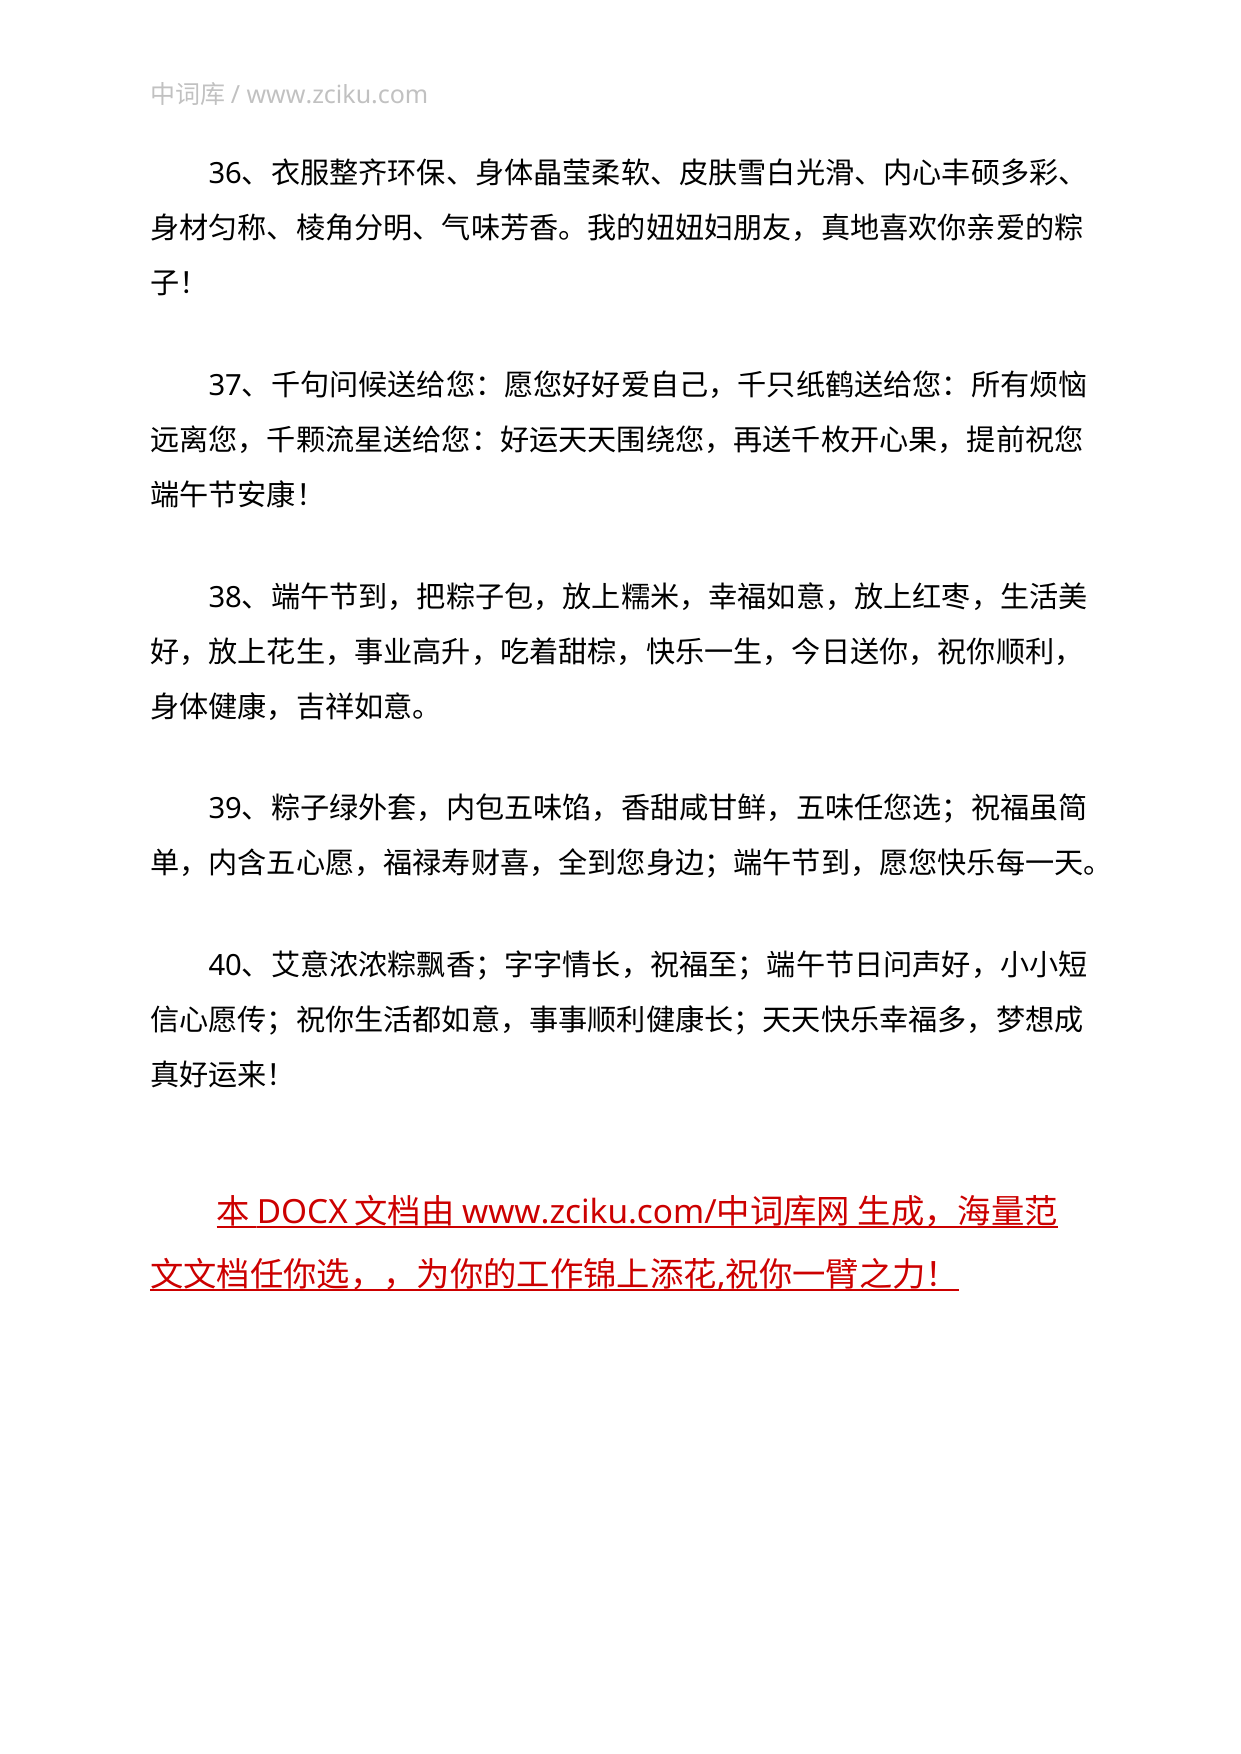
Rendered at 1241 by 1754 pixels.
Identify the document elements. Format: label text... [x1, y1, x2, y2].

text 39、粽子绿外套，内包五味馅，香甜咸甘鲜，五味任您选；祝福虽简单，内含五心愿，福禄寿财喜，全到您身边；端午节到，愿您快乐每一天。 [150, 785, 1090, 882]
text 37、千句问候送给您：愿您好好爱自己，千只纸鹤送给您：所有烦恼远离您，千颗流星送给您：好运天天围绕您，再送千枚开心果，提前祝您端午节安康！ [150, 362, 1090, 514]
text 本DOCX文档由 www.zciku.com/中词库网 生成，海量范文文档任你选，，为你的工作锦上添花,祝你一臂之力！ [150, 1185, 1090, 1296]
text 36、衣服整齐环保、身体晶莹柔软、皮肤雪白光滑、内心丰硕多彩、身材匀称、棱角分明、气味芳香。我的妞妞妇朋友，真地喜欢你亲爱的粽子！ [150, 150, 1090, 302]
text 40、艾意浓浓粽飘香；字字情长，祝福至；端午节日问声好，小小短信心愿传；祝你生活都如意，事事顺利健康长；天天快乐幸福多，梦想成真好运来！ [150, 942, 1090, 1094]
text 38、端午节到，把粽子包，放上糯米，幸福如意，放上红枣，生活美好，放上花生，事业高升，吃着甜棕，快乐一生，今日送你，祝你顺利，身体健康，吉祥如意。 [150, 573, 1090, 726]
